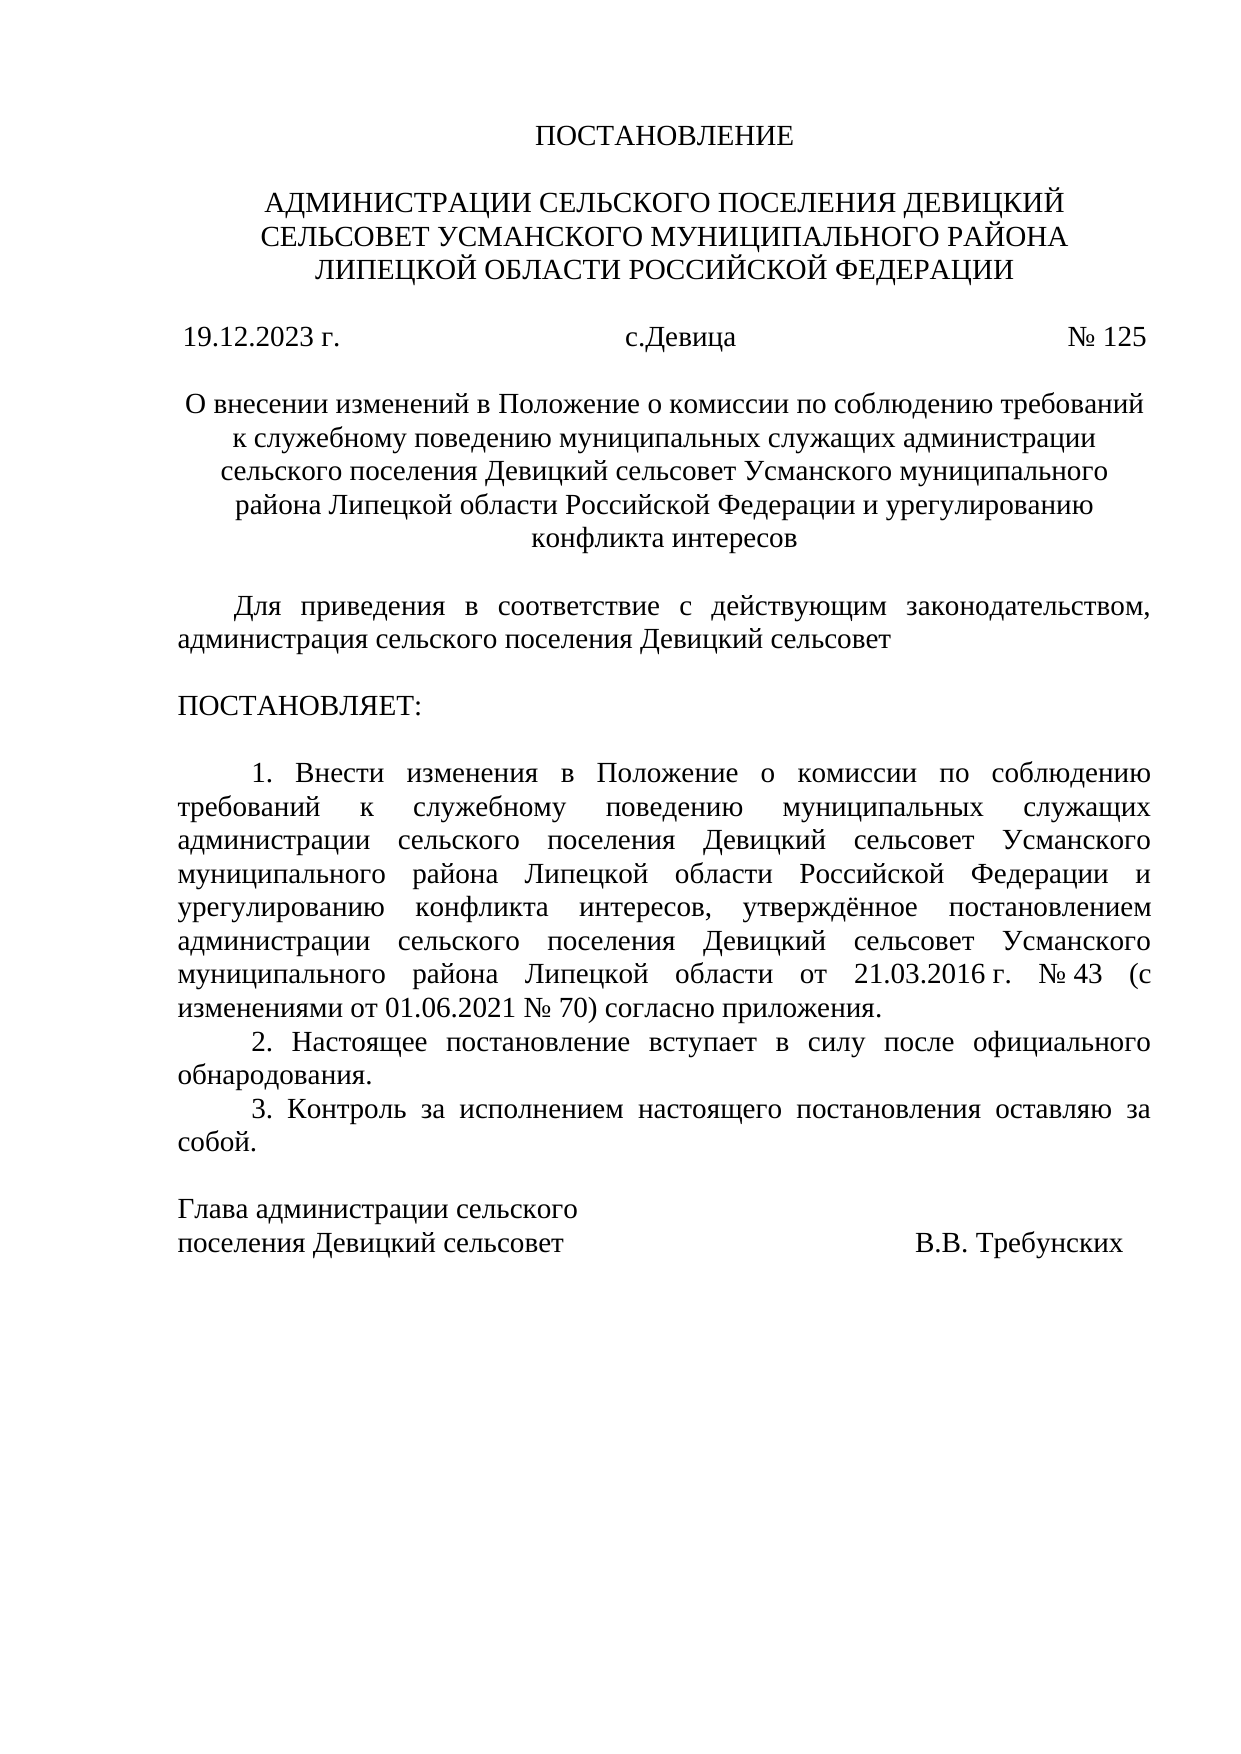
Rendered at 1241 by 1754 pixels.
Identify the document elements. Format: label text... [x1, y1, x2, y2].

text ПОСТАНОВЛЕНИЕ [177, 118, 1152, 152]
text АДМИНИСТРАЦИИ СЕЛЬСКОГО ПОСЕЛЕНИЯ ДЕВИЦКИЙ СЕЛЬСОВЕТ УСМАНСКОГО МУНИЦИПАЛЬНОГО РАЙОНА ЛИПЕЦКОЙ ОБЛАСТИ РОССИЙСКОЙ ФЕДЕРАЦИИ [177, 185, 1152, 286]
text ПОСТАНОВЛЯЕТ: [177, 688, 1152, 722]
text Глава администрации сельского [177, 1191, 1152, 1225]
text Для приведения в соответствие с действующим законодательством, администрация сельского поселения Девицкий сельсовет [177, 588, 1152, 655]
text поселения Девицкий сельсовет В.В. Требунских [177, 1225, 1152, 1258]
text 2. Настоящее постановление вступает в силу после официального обнародования. [177, 1024, 1152, 1091]
text 1. Внести изменения в Положение о комиссии по соблюдению требований к служебному поведению муниципальных служащих администрации сельского поселения Девицкий сельсовет Усманского муниципального района Липецкой области Российской Федерации и урегулированию конфликта интересов, утверждённое постановлением администрации сельского поселения Девицкий сельсовет Усманского муниципального района Липецкой области от 21.03.2016 г. № 43 (с изменениями от 01.06.2021 № 70) согласно приложения. [177, 755, 1152, 1024]
text 3. Контроль за исполнением настоящего постановления оставляю за собой. [177, 1091, 1152, 1158]
text О внесении изменений в Положение о комиссии по соблюдению требований к служебному поведению муниципальных служащих администрации сельского поселения Девицкий сельсовет Усманского муниципального района Липецкой области Российской Федерации и урегулированию конфликта интересов [177, 386, 1152, 554]
text 19.12.2023 г. с.Девица № 125 [177, 319, 1152, 353]
